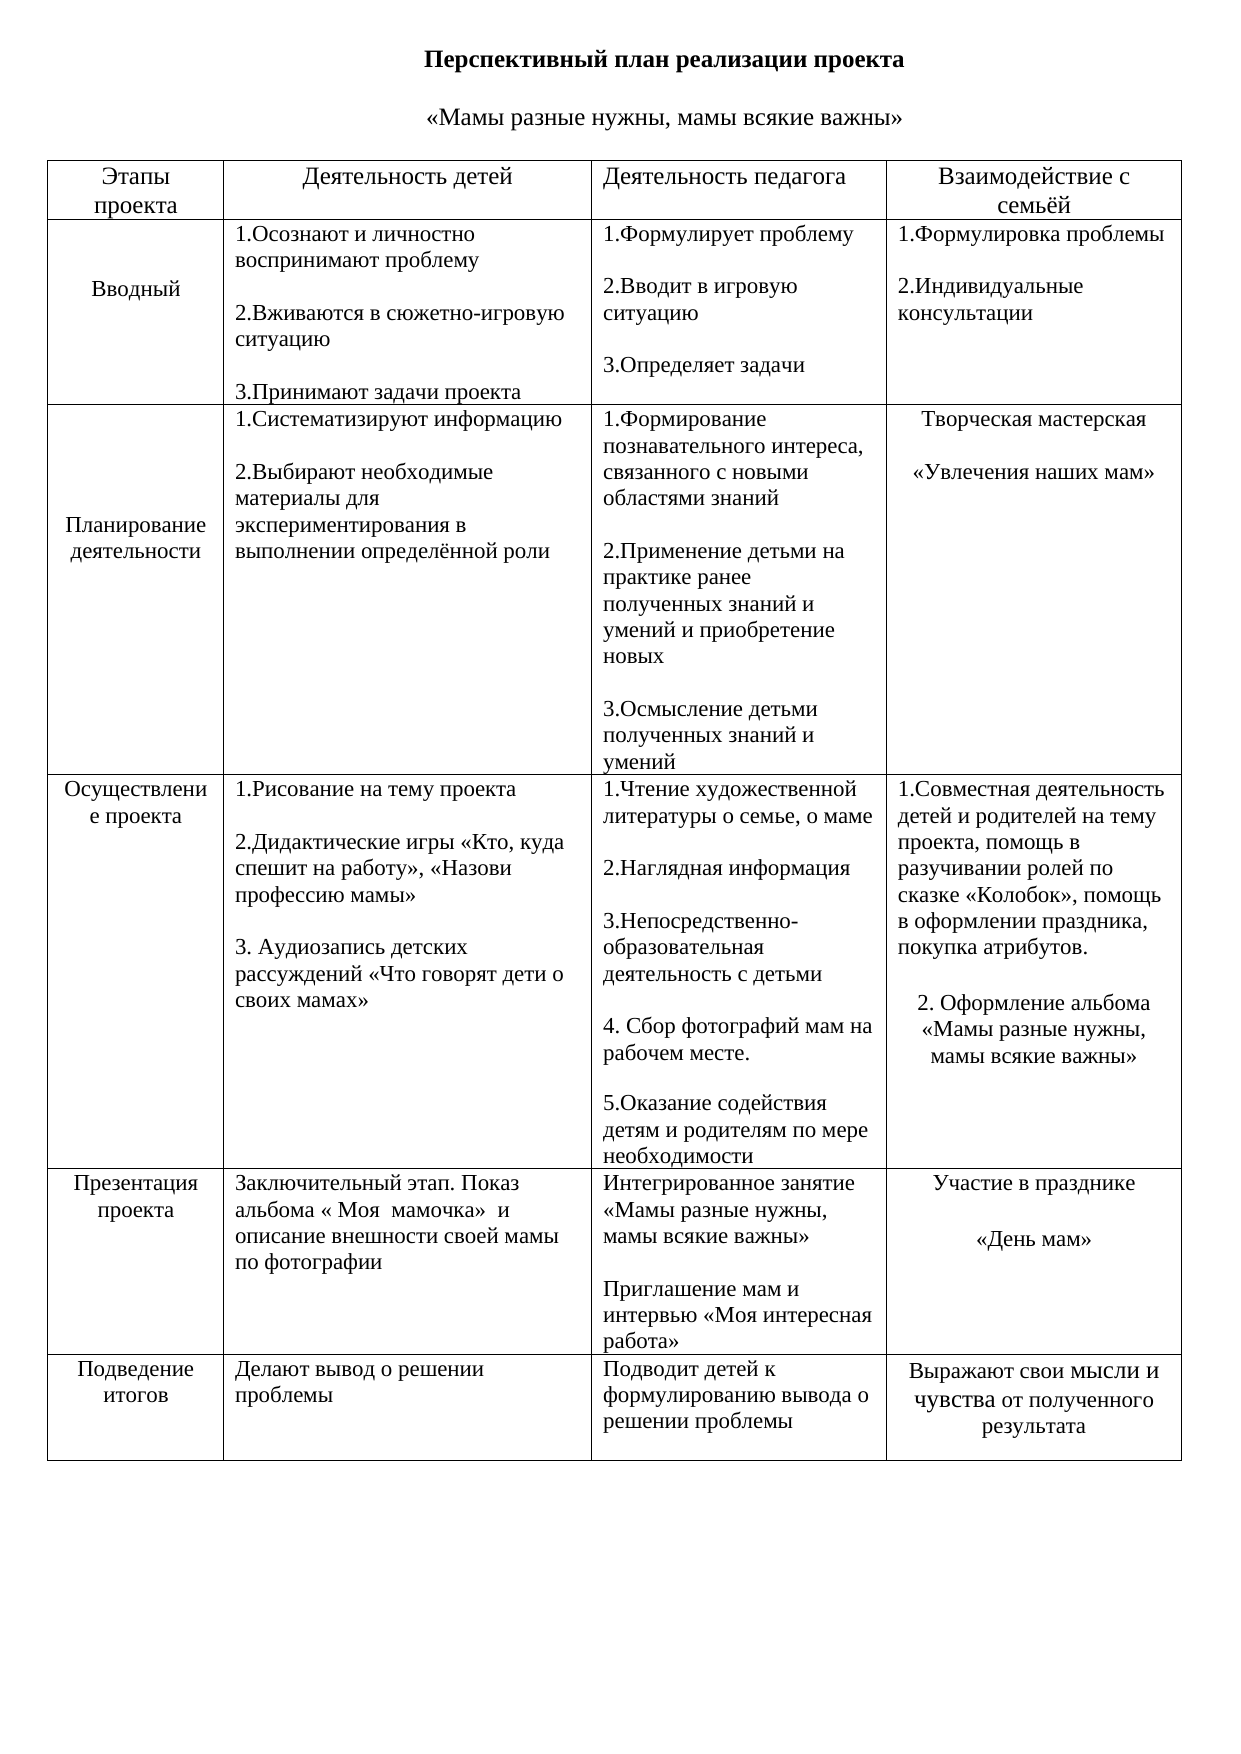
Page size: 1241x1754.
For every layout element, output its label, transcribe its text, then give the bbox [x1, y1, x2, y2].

table_cell Осуществление проекта [48, 775, 223, 1168]
table_cell 1.Чтение художественной литературы о семье, о маме 2.Наглядная информация 3.Непосредственно-образовательная деятельность с детьми 4. Сбор фотографий мам на рабочем месте. 5.Оказание содействия детям и родителям по мере необходимости [592, 775, 886, 1168]
table_cell 1.Совместная деятельность детей и родителей на тему проекта, помощь в разучивании ролей по сказке «Колобок», помощь в оформлении праздника, покупка атрибутов. 2. Оформление альбома «Мамы разные нужны, мамы всякие важны» [887, 775, 1181, 1168]
table_header Деятельность педагога [592, 161, 886, 219]
table_cell 1.Формулировка проблемы 2.Индивидуальные консультации [887, 220, 1181, 404]
table_header Деятельность детей [224, 161, 591, 219]
table_cell Презентация проекта [48, 1169, 223, 1354]
table_cell 1.Формулирует проблему 2.Вводит в игровую ситуацию 3.Определяет задачи [592, 220, 886, 404]
table_cell Участие в празднике «День мам» [887, 1169, 1181, 1354]
table_cell 1.Формирование познавательного интереса, связанного с новыми областями знаний 2.Применение детьми на практике ранее полученных знаний и умений и приобретение новых 3.Осмысление детьми полученных знаний и умений [592, 405, 886, 774]
table_header Взаимодействие с семьёй [887, 161, 1181, 219]
table_header Этапы проекта [48, 161, 223, 219]
table_cell Интегрированное занятие «Мамы разные нужны, мамы всякие важны» Приглашение мам и интервью «Моя интересная работа» [592, 1169, 886, 1354]
table_cell Вводный [48, 220, 223, 404]
table_cell Выражают свои мысли и чувства от полученного результата [887, 1355, 1181, 1460]
table_cell 1.Осознают и личностно воспринимают проблему 2.Вживаются в сюжетно-игровую ситуацию 3.Принимают задачи проекта [224, 220, 591, 404]
table_cell Планирование деятельности [48, 405, 223, 774]
text Перспективный план реализации проекта [177, 44, 1152, 73]
table_cell 1.Систематизируют информацию 2.Выбирают необходимые материалы для экспериментирования в выполнении определённой роли [224, 405, 591, 774]
table_cell Заключительный этап. Показ альбома « Моя мамочка» и описание внешности своей мамы по фотографии [224, 1169, 591, 1354]
table_cell Подводит детей к формулированию вывода о решении проблемы [592, 1355, 886, 1460]
table_cell 1.Рисование на тему проекта 2.Дидактические игры «Кто, куда спешит на работу», «Назови профессию мамы» 3. Аудиозапись детских рассуждений «Что говорят дети о своих мамах» [224, 775, 591, 1168]
table_cell Подведение итогов [48, 1355, 223, 1460]
table_cell Творческая мастерская «Увлечения наших мам» [887, 405, 1181, 774]
text «Мамы разные нужны, мамы всякие важны» [177, 102, 1152, 131]
table_cell Делают вывод о решении проблемы [224, 1355, 591, 1460]
